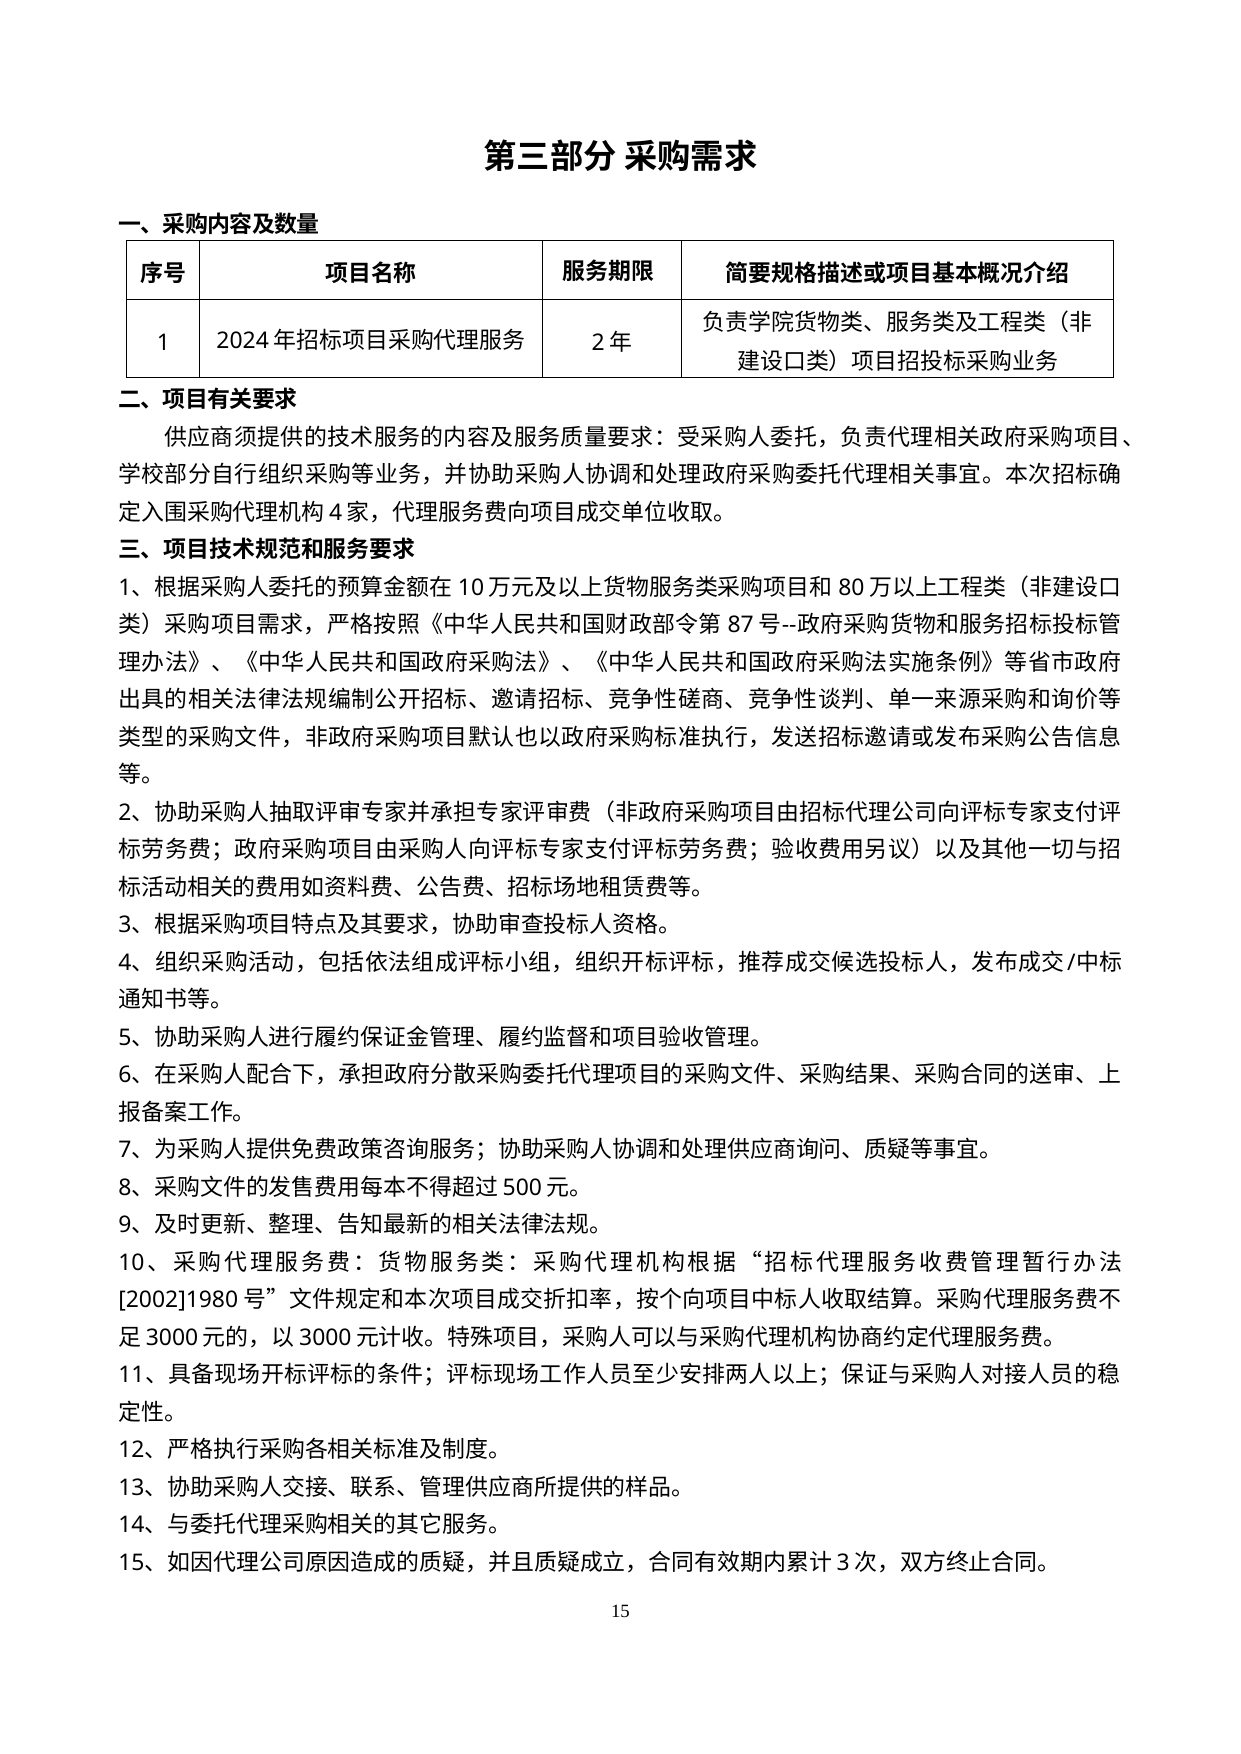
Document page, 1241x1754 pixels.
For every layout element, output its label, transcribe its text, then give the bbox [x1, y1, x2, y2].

text 14、与委托代理采购相关的其它服务。 [118, 1503, 1122, 1540]
text 1、根据采购人委托的预算金额在10万元及以上货物服务类采购项目和80万以上工程类（非建设口类）采购项目需求，严格按照《中华人民共和国财政部令第87号--政府采购货物和服务招标投标管理办法》、《中华人民共和国政府采购法》、《中华人民共和国政府采购法实施条例》等省市政府出具的相关法律法规编制公开招标、邀请招标、竞争性磋商、竞争性谈判、单一来源采购和询价等类型的采购文件，非政府采购项目默认也以政府采购标准执行，发送招标邀请或发布采购公告信息等。 [118, 565, 1122, 790]
text 8、采购文件的发售费用每本不得超过500元。 [118, 1165, 1122, 1203]
text 13、协助采购人交接、联系、管理供应商所提供的样品。 [118, 1465, 1122, 1503]
table_cell 负责学院货物类、服务类及工程类（非建设口类）项目招投标采购业务 [682, 300, 1113, 377]
text 11、具备现场开标评标的条件；评标现场工作人员至少安排两人以上；保证与采购人对接人员的稳定性。 [118, 1353, 1122, 1428]
text 9、及时更新、整理、告知最新的相关法律法规。 [118, 1203, 1122, 1240]
text 3、根据采购项目特点及其要求，协助审查投标人资格。 [118, 903, 1122, 940]
text 2、协助采购人抽取评审专家并承担专家评审费（非政府采购项目由招标代理公司向评标专家支付评标劳务费；政府采购项目由采购人向评标专家支付评标劳务费；验收费用另议）以及其他一切与招标活动相关的费用如资料费、公告费、招标场地租赁费等。 [118, 790, 1122, 903]
table_cell 2年 [543, 300, 681, 377]
table_cell 2024年招标项目采购代理服务 [200, 300, 542, 377]
text 15、如因代理公司原因造成的质疑，并且质疑成立，合同有效期内累计3次，双方终止合同。 [118, 1540, 1122, 1578]
text 4、组织采购活动，包括依法组成评标小组，组织开标评标，推荐成交候选投标人，发布成交/中标通知书等。 [118, 940, 1122, 1015]
table_header 序号 [127, 241, 199, 299]
text 12、严格执行采购各相关标准及制度。 [118, 1428, 1122, 1465]
text 一、采购内容及数量 [118, 202, 1122, 240]
text 第三部分 采购需求 [118, 130, 1122, 178]
text 6、在采购人配合下，承担政府分散采购委托代理项目的采购文件、采购结果、采购合同的送审、上报备案工作。 [118, 1053, 1122, 1128]
table_header 简要规格描述或项目基本概况介绍 [682, 241, 1113, 299]
table_header 项目名称 [200, 241, 542, 299]
text 二、项目有关要求 [118, 378, 1122, 415]
text 供应商须提供的技术服务的内容及服务质量要求：受采购人委托，负责代理相关政府采购项目、学校部分自行组织采购等业务，并协助采购人协调和处理政府采购委托代理相关事宜。本次招标确定入围采购代理机构4家，代理服务费向项目成交单位收取。 [118, 415, 1122, 528]
text 5、协助采购人进行履约保证金管理、履约监督和项目验收管理。 [118, 1015, 1122, 1053]
table_cell 1 [127, 300, 199, 377]
text 10、采购代理服务费：货物服务类：采购代理机构根据“招标代理服务收费管理暂行办法[2002]1980号”文件规定和本次项目成交折扣率，按个向项目中标人收取结算。采购代理服务费不足3000元的，以3000元计收。特殊项目，采购人可以与采购代理机构协商约定代理服务费。 [118, 1240, 1122, 1353]
table_header 服务期限 [543, 241, 681, 299]
text 7、为采购人提供免费政策咨询服务；协助采购人协调和处理供应商询问、质疑等事宜。 [118, 1128, 1122, 1165]
text 三、项目技术规范和服务要求 [118, 528, 1122, 565]
